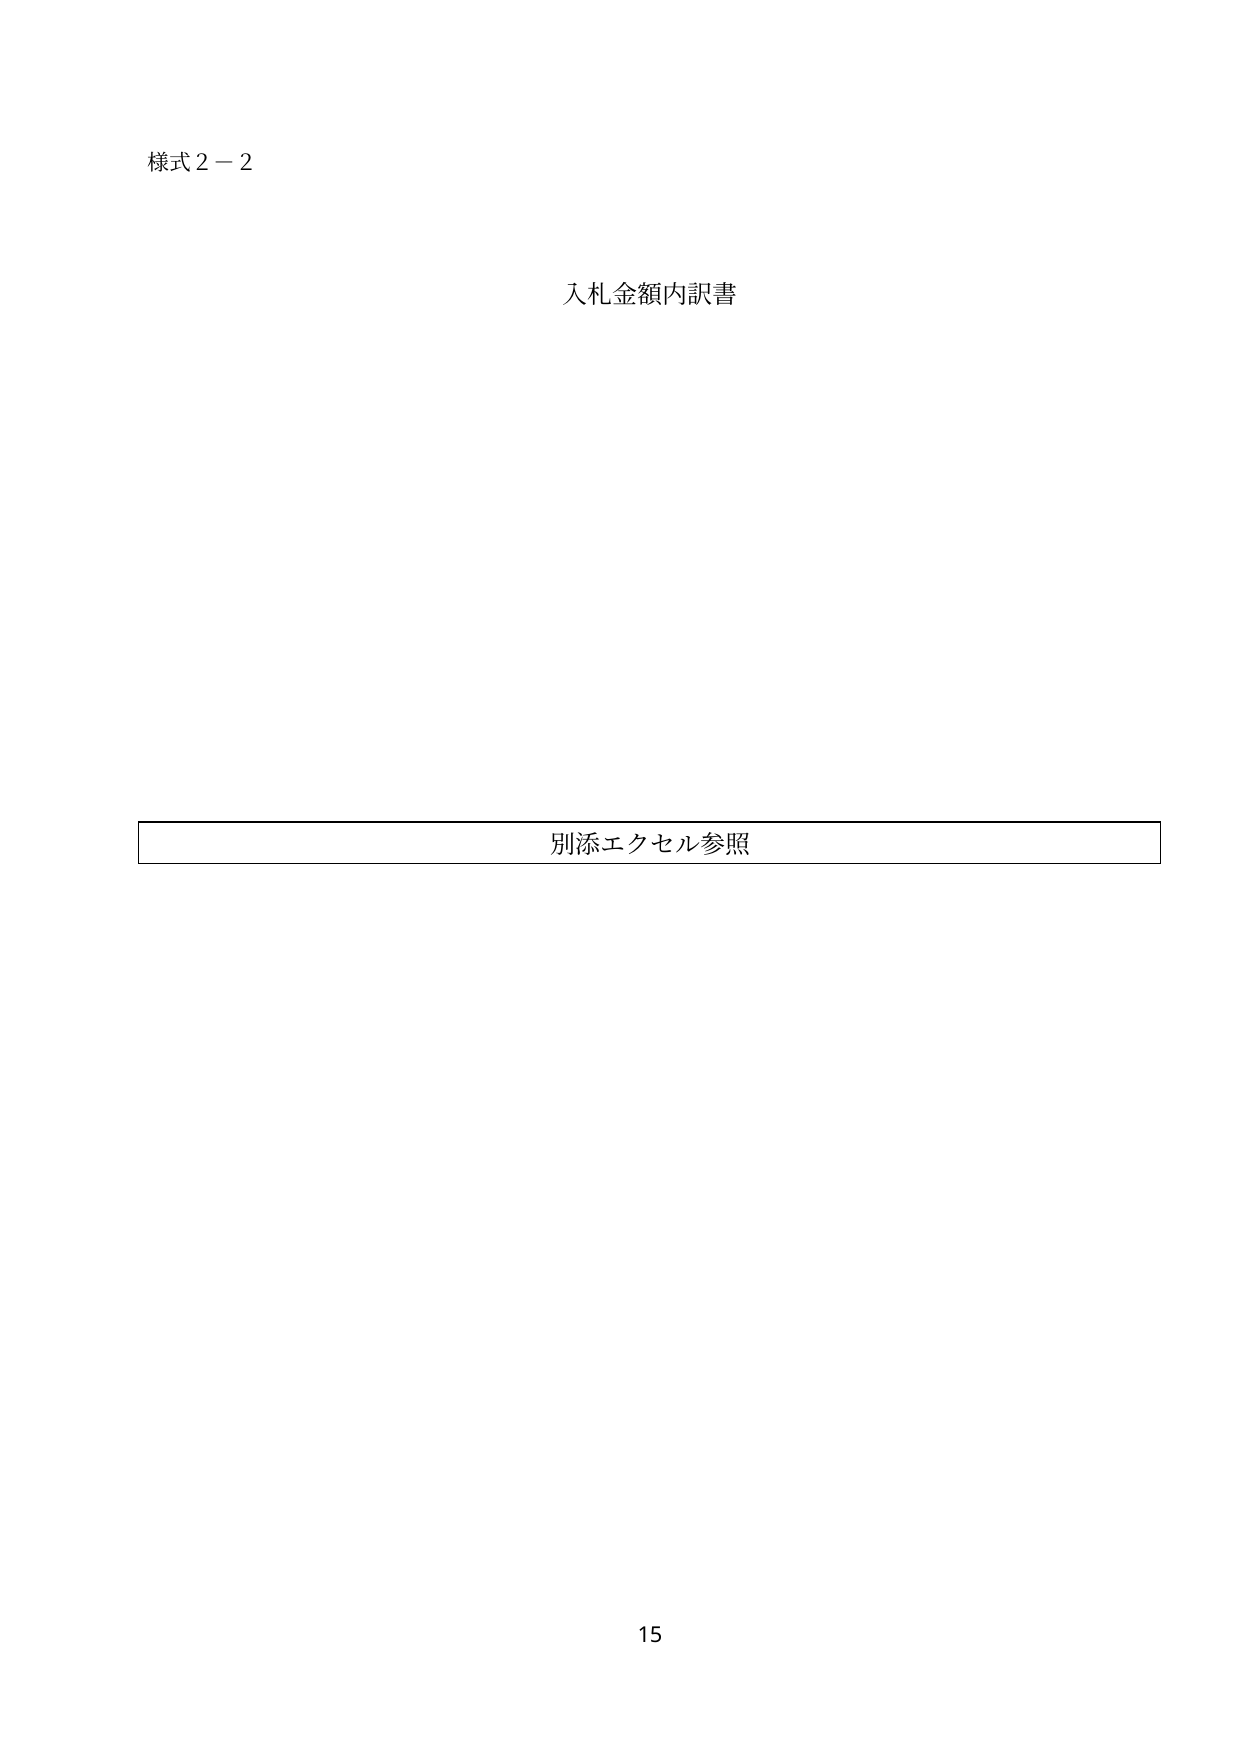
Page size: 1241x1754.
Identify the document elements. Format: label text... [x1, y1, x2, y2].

subtitle 様式２－２ [148, 145, 1152, 177]
text 別添エクセル参照 [139, 823, 1160, 863]
text 入札金額内訳書 [148, 274, 1152, 311]
